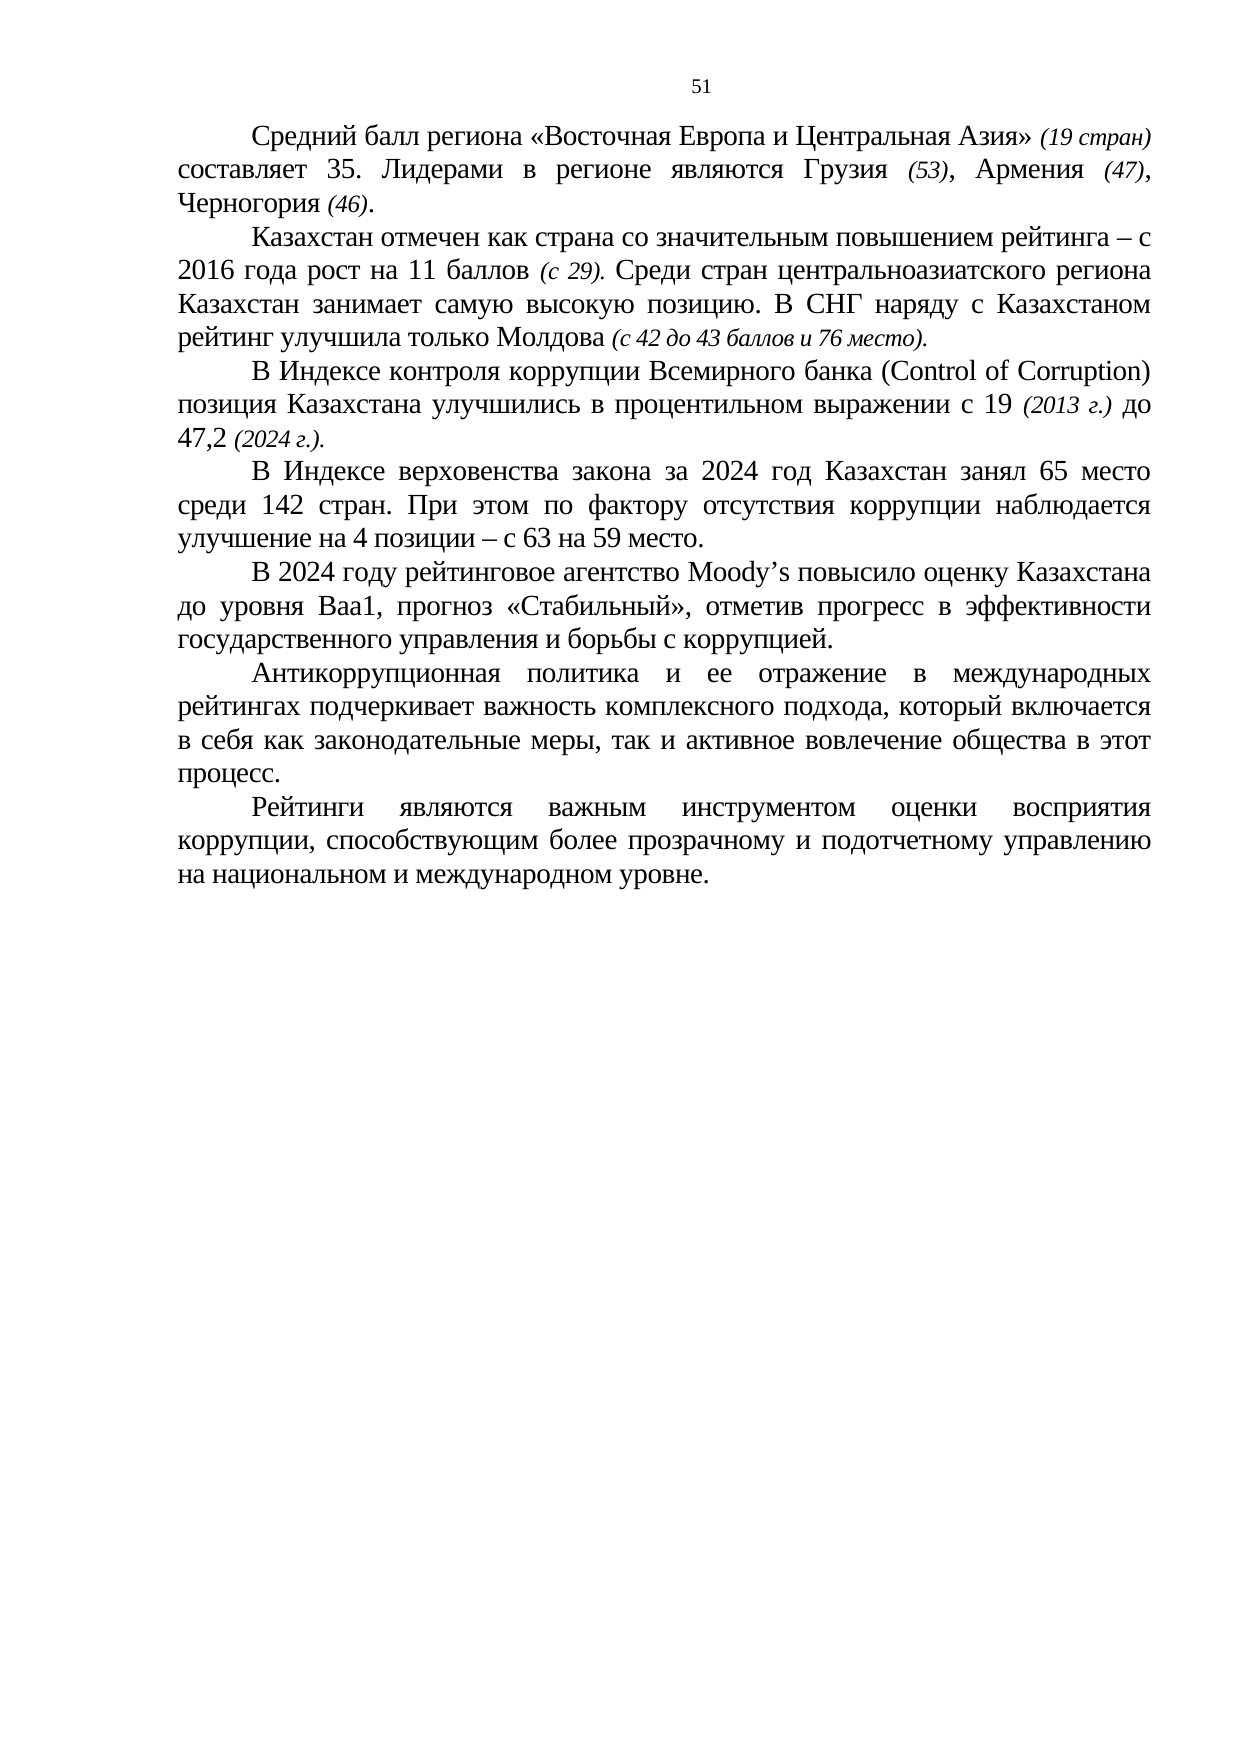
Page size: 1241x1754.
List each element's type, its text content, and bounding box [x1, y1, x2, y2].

text Казахстан отмечен как страна со значительным повышением рейтинга – с 2016 года рост на 11 баллов (с 29). Среди стран центральноазиатского региона Казахстан занимает самую высокую позицию. В СНГ наряду с Казахстаном рейтинг улучшила только Молдова (с 42 до 43 баллов и 76 место). [177, 219, 1152, 353]
text Средний балл региона «Восточная Европа и Центральная Азия» (19 стран) составляет 35. Лидерами в регионе являются Грузия (53), Армения (47), Черногория (46). [177, 118, 1152, 219]
text В 2024 году рейтинговое агентство Moody’s повысило оценку Казахстана до уровня Ваа1, прогноз «Стабильный», отметив прогресс в эффективности государственного управления и борьбы с коррупцией. [177, 554, 1152, 655]
text В Индексе верховенства закона за 2024 год Казахстан занял 65 место среди 142 стран. При этом по фактору отсутствия коррупции наблюдается улучшение на 4 позиции – с 63 на 59 место. [177, 453, 1152, 554]
text Антикоррупционная политика и ее отражение в международных рейтингах подчеркивает важность комплексного подхода, который включается в себя как законодательные меры, так и активное вовлечение общества в этот процесс. [177, 655, 1152, 789]
text В Индексе контроля коррупции Всемирного банка (Control of Corruption) позиция Казахстана улучшились в процентильном выражении с 19 (2013 г.) до 47,2 (2024 г.). [177, 353, 1152, 453]
text Рейтинги являются важным инструментом оценки восприятия коррупции, способствующим более прозрачному и подотчетному управлению на национальном и международном уровне. [177, 789, 1152, 889]
